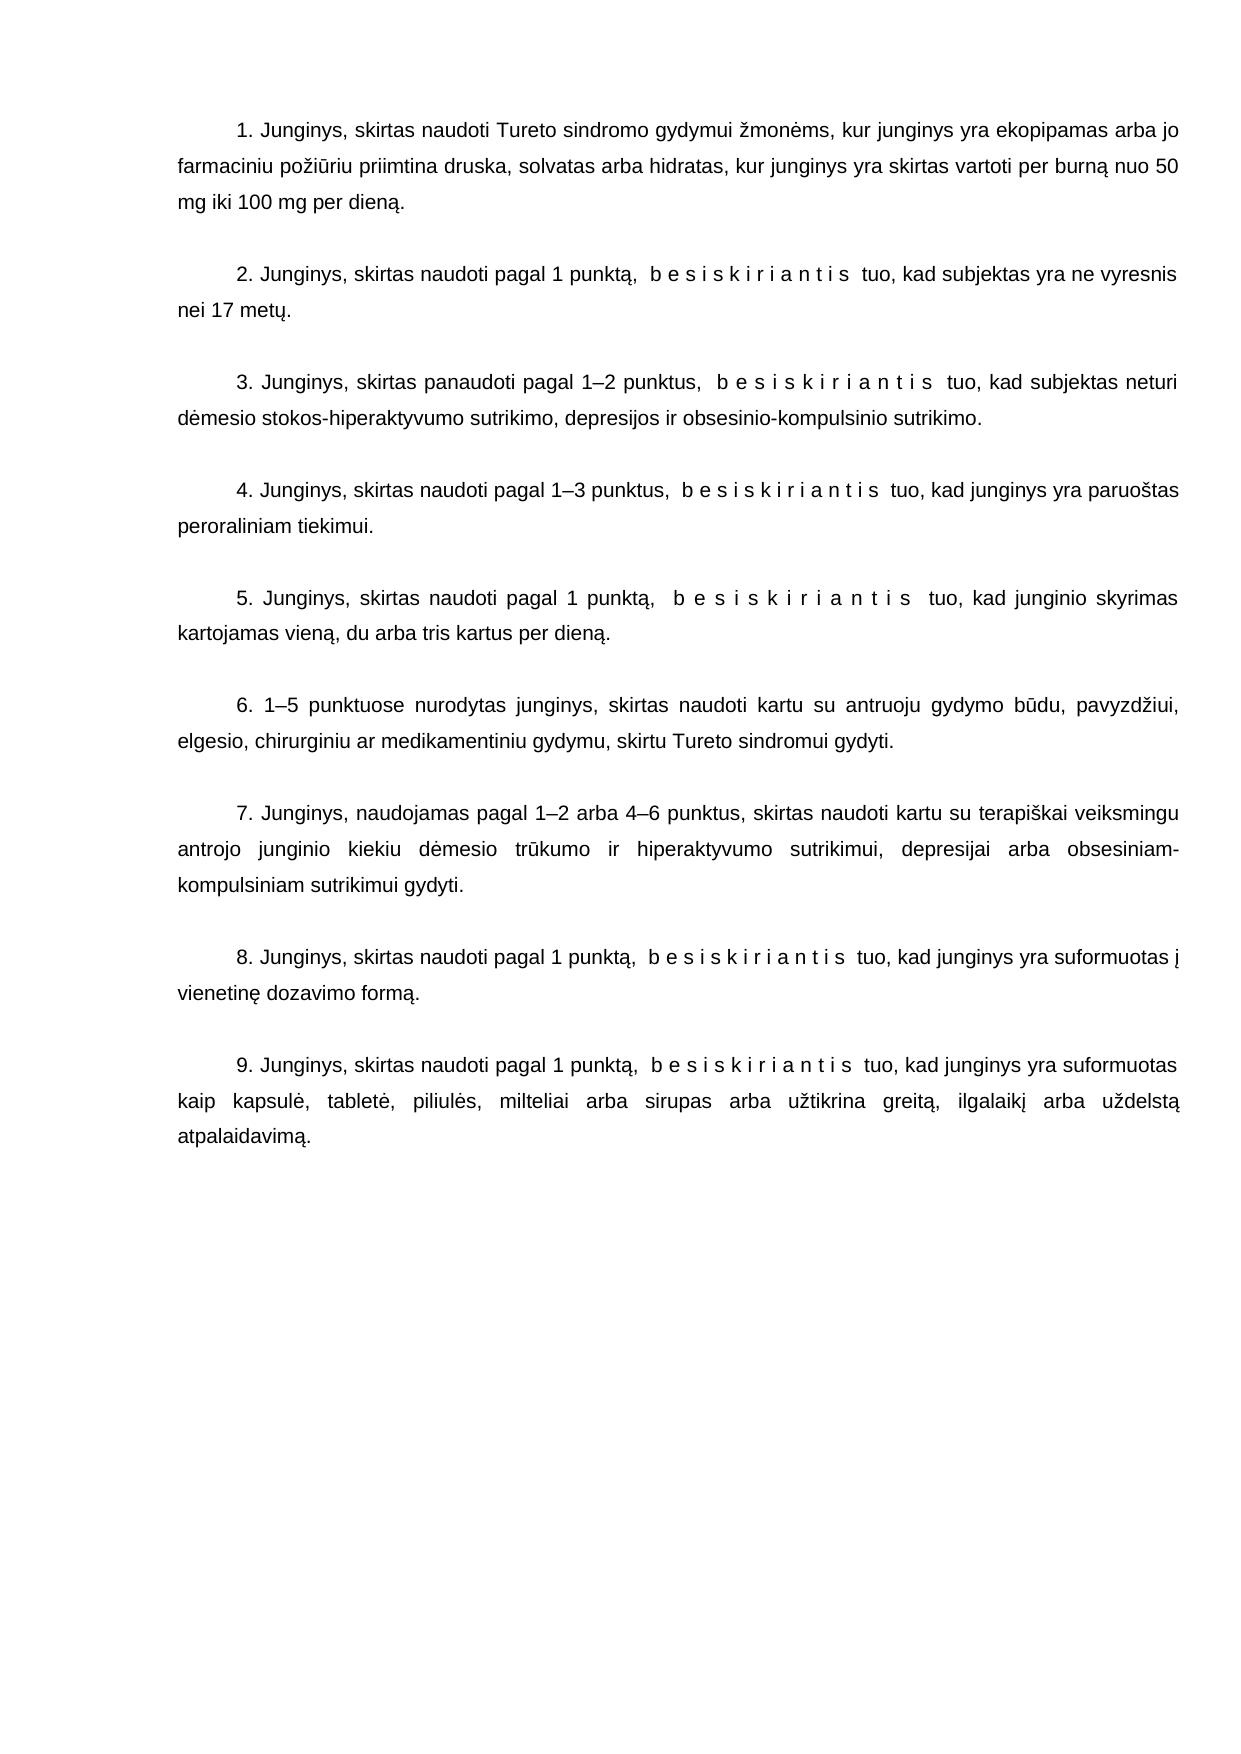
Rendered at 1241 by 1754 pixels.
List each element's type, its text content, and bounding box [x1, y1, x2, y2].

text 7. Junginys, naudojamas pagal 1–2 arba 4–6 punktus, skirtas naudoti kartu su terapiškai veiksmingu antrojo junginio kiekiu dėmesio trūkumo ir hiperaktyvumo sutrikimui, depresijai arba obsesiniam-kompulsiniam sutrikimui gydyti. [177, 801, 1181, 897]
text 9. Junginys, skirtas naudoti pagal 1 punktą, b e s i s k i r i a n t i s tuo, kad junginys yra suformuotas kaip kapsulė, tabletė, piliulės, milteliai arba sirupas arba užtikrina greitą, ilgalaikį arba uždelstą atpalaidavimą. [177, 1052, 1181, 1148]
text 2. Junginys, skirtas naudoti pagal 1 punktą, b e s i s k i r i a n t i s tuo, kad subjektas yra ne vyresnis nei 17 metų. [177, 262, 1181, 322]
text 1. Junginys, skirtas naudoti Tureto sindromo gydymui žmonėms, kur junginys yra ekopipamas arba jo farmaciniu požiūriu priimtina druska, solvatas arba hidratas, kur junginys yra skirtas vartoti per burną nuo 50 mg iki 100 mg per dieną. [177, 118, 1181, 214]
text 4. Junginys, skirtas naudoti pagal 1–3 punktus, b e s i s k i r i a n t i s tuo, kad junginys yra paruoštas peroraliniam tiekimui. [177, 477, 1181, 537]
text 5. Junginys, skirtas naudoti pagal 1 punktą, b e s i s k i r i a n t i s tuo, kad junginio skyrimas kartojamas vieną, du arba tris kartus per dieną. [177, 585, 1181, 645]
text 3. Junginys, skirtas panaudoti pagal 1–2 punktus, b e s i s k i r i a n t i s tuo, kad subjektas neturi dėmesio stokos-hiperaktyvumo sutrikimo, depresijos ir obsesinio-kompulsinio sutrikimo. [177, 370, 1181, 429]
text 6. 1–5 punktuose nurodytas junginys, skirtas naudoti kartu su antruoju gydymo būdu, pavyzdžiui, elgesio, chirurginiu ar medikamentiniu gydymu, skirtu Tureto sindromui gydyti. [177, 693, 1181, 753]
text 8. Junginys, skirtas naudoti pagal 1 punktą, b e s i s k i r i a n t i s tuo, kad junginys yra suformuotas į vienetinę dozavimo formą. [177, 945, 1181, 1004]
